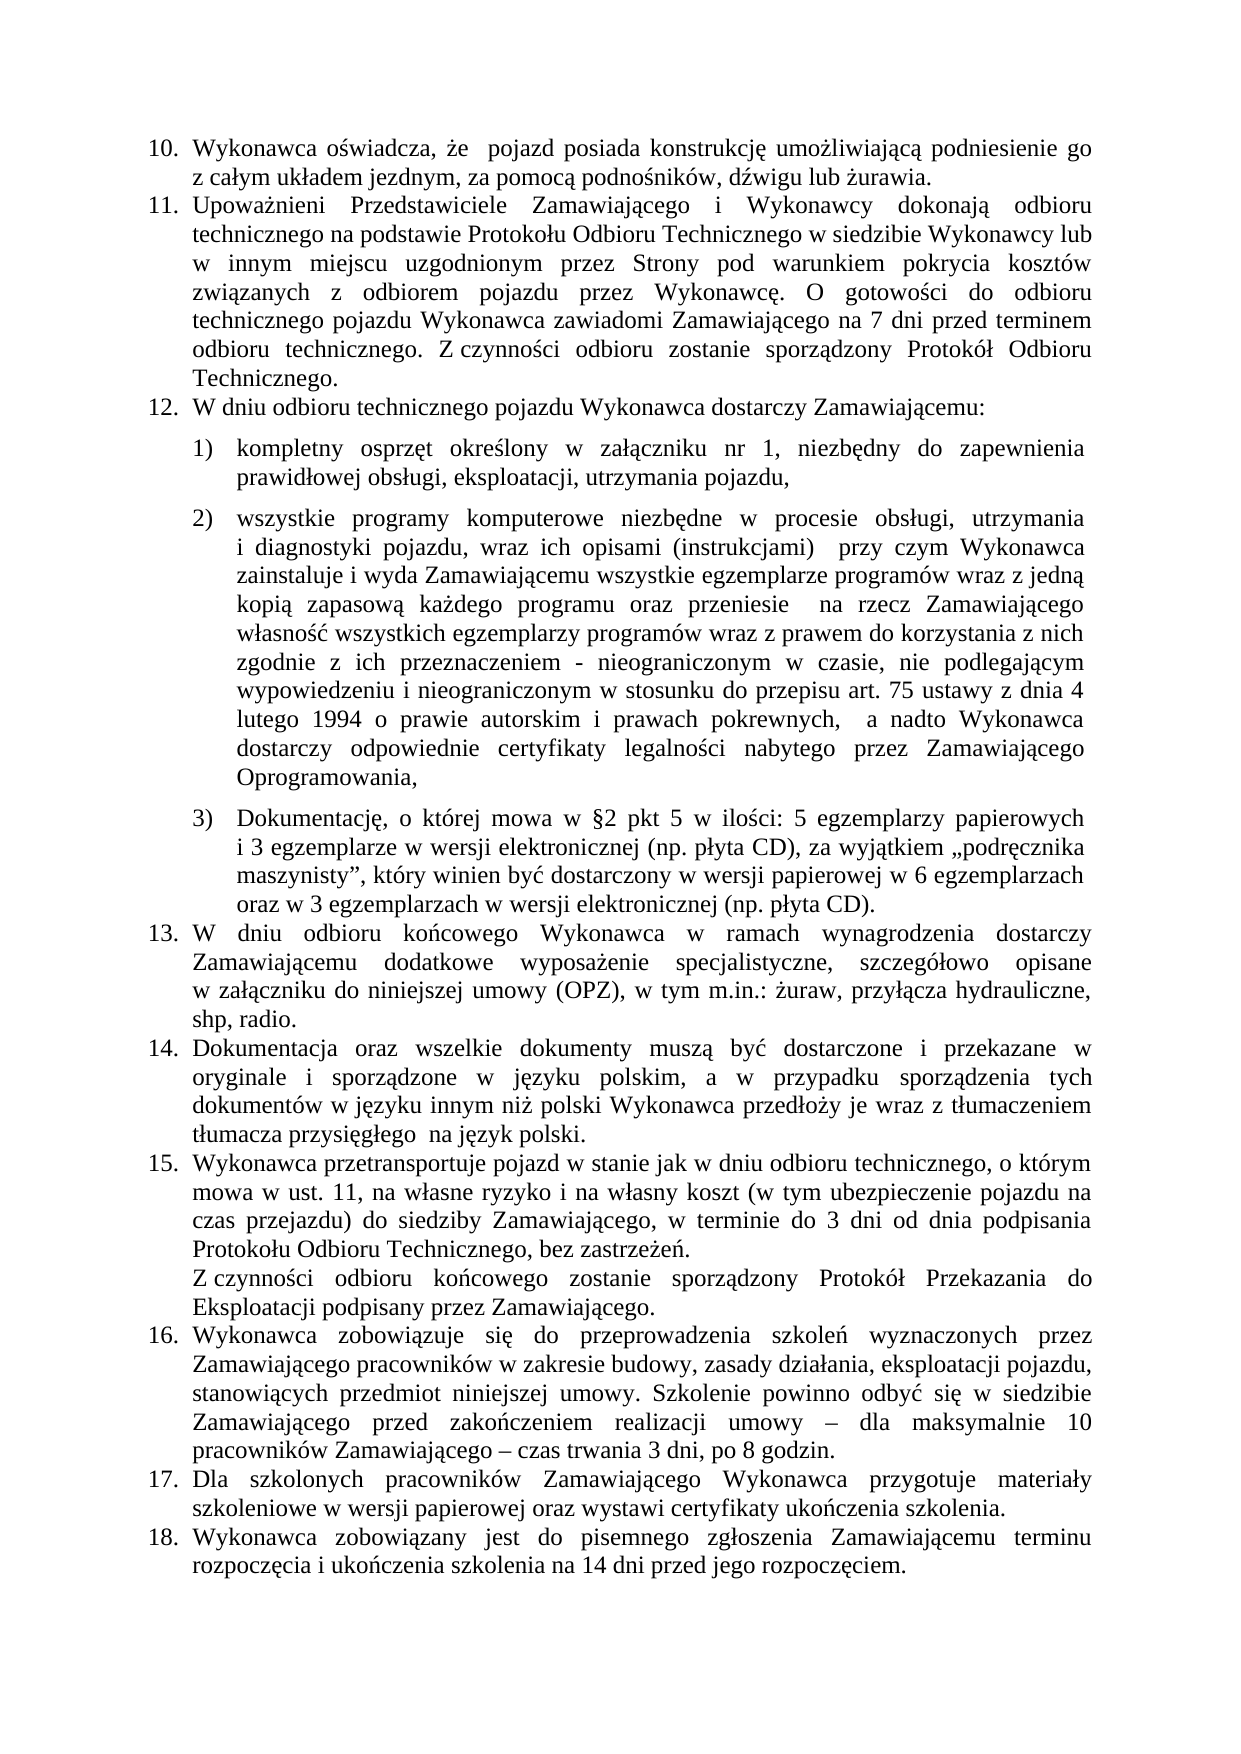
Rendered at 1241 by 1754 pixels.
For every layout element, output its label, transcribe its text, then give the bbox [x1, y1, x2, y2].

list Wykonawca zobowiązany jest do pisemnego zgłoszenia Zamawiającemu terminu rozpoczęcia i ukończenia szkolenia na 14 dni przed jego rozpoczęciem. [148, 1522, 1092, 1579]
list Wykonawca oświadcza, że pojazd posiada konstrukcję umożliwiającą podniesienie go z całym układem jezdnym, za pomocą podnośników, dźwigu lub żurawia. [148, 133, 1092, 190]
list Dokumentacja oraz wszelkie dokumenty muszą być dostarczone i przekazane w oryginale i sporządzone w języku polskim, a w przypadku sporządzenia tych dokumentów w języku innym niż polski Wykonawca przedłoży je wraz z tłumaczeniem tłumacza przysięgłego na język polski. [148, 1033, 1092, 1148]
list wszystkie programy komputerowe niezbędne w procesie obsługi, utrzymania i diagnostyki pojazdu, wraz ich opisami (instrukcjami) przy czym Wykonawca zainstaluje i wyda Zamawiającemu wszystkie egzemplarze programów wraz z jedną kopią zapasową każdego programu oraz przeniesie na rzecz Zamawiającego własność wszystkich egzemplarzy programów wraz z prawem do korzystania z nich zgodnie z ich przeznaczeniem - nieograniczonym w czasie, nie podlegającym wypowiedzeniu i nieograniczonym w stosunku do przepisu art. 75 ustawy z dnia 4 lutego 1994 o prawie autorskim i prawach pokrewnych, a nadto Wykonawca dostarczy odpowiednie certyfikaty legalności nabytego przez Zamawiającego Oprogramowania, [192, 503, 1085, 790]
list Upoważnieni Przedstawiciele Zamawiającego i Wykonawcy dokonają odbioru technicznego na podstawie Protokołu Odbioru Technicznego w siedzibie Wykonawcy lub w innym miejscu uzgodnionym przez Strony pod warunkiem pokrycia kosztów związanych z odbiorem pojazdu przez Wykonawcę. O gotowości do odbioru technicznego pojazdu Wykonawca zawiadomi Zamawiającego na 7 dni przed terminem odbioru technicznego. Z czynności odbioru zostanie sporządzony Protokół Odbioru Technicznego. [148, 190, 1092, 392]
list Wykonawca zobowiązuje się do przeprowadzenia szkoleń wyznaczonych przez Zamawiającego pracowników w zakresie budowy, zasady działania, eksploatacji pojazdu, stanowiących przedmiot niniejszej umowy. Szkolenie powinno odbyć się w siedzibie Zamawiającego przed zakończeniem realizacji umowy – dla maksymalnie 10 pracowników Zamawiającego – czas trwania 3 dni, po 8 godzin. [148, 1320, 1092, 1464]
text Z czynności odbioru końcowego zostanie sporządzony Protokół Przekazania do Eksploatacji podpisany przez Zamawiającego. [192, 1263, 1092, 1320]
list W dniu odbioru technicznego pojazdu Wykonawca dostarczy Zamawiającemu: [148, 392, 1092, 420]
list W dniu odbioru końcowego Wykonawca w ramach wynagrodzenia dostarczy Zamawiającemu dodatkowe wyposażenie specjalistyczne, szczegółowo opisane w załączniku do niniejszej umowy (OPZ), w tym m.in.: żuraw, przyłącza hydrauliczne, shp, radio. [148, 918, 1092, 1033]
list kompletny osprzęt określony w załączniku nr 1, niezbędny do zapewnienia prawidłowej obsługi, eksploatacji, utrzymania pojazdu, [192, 433, 1085, 490]
list Dokumentację, o której mowa w §2 pkt 5 w ilości: 5 egzemplarzy papierowych i 3 egzemplarze w wersji elektronicznej (np. płyta CD), za wyjątkiem „podręcznika maszynisty”, który winien być dostarczony w wersji papierowej w 6 egzemplarzach oraz w 3 egzemplarzach w wersji elektronicznej (np. płyta CD). [192, 803, 1085, 918]
list Wykonawca przetransportuje pojazd w stanie jak w dniu odbioru technicznego, o którym mowa w ust. 11, na własne ryzyko i na własny koszt (w tym ubezpieczenie pojazdu na czas przejazdu) do siedziby Zamawiającego, w terminie do 3 dni od dnia podpisania Protokołu Odbioru Technicznego, bez zastrzeżeń. [148, 1148, 1092, 1263]
list Dla szkolonych pracowników Zamawiającego Wykonawca przygotuje materiały szkoleniowe w wersji papierowej oraz wystawi certyfikaty ukończenia szkolenia. [148, 1464, 1092, 1522]
